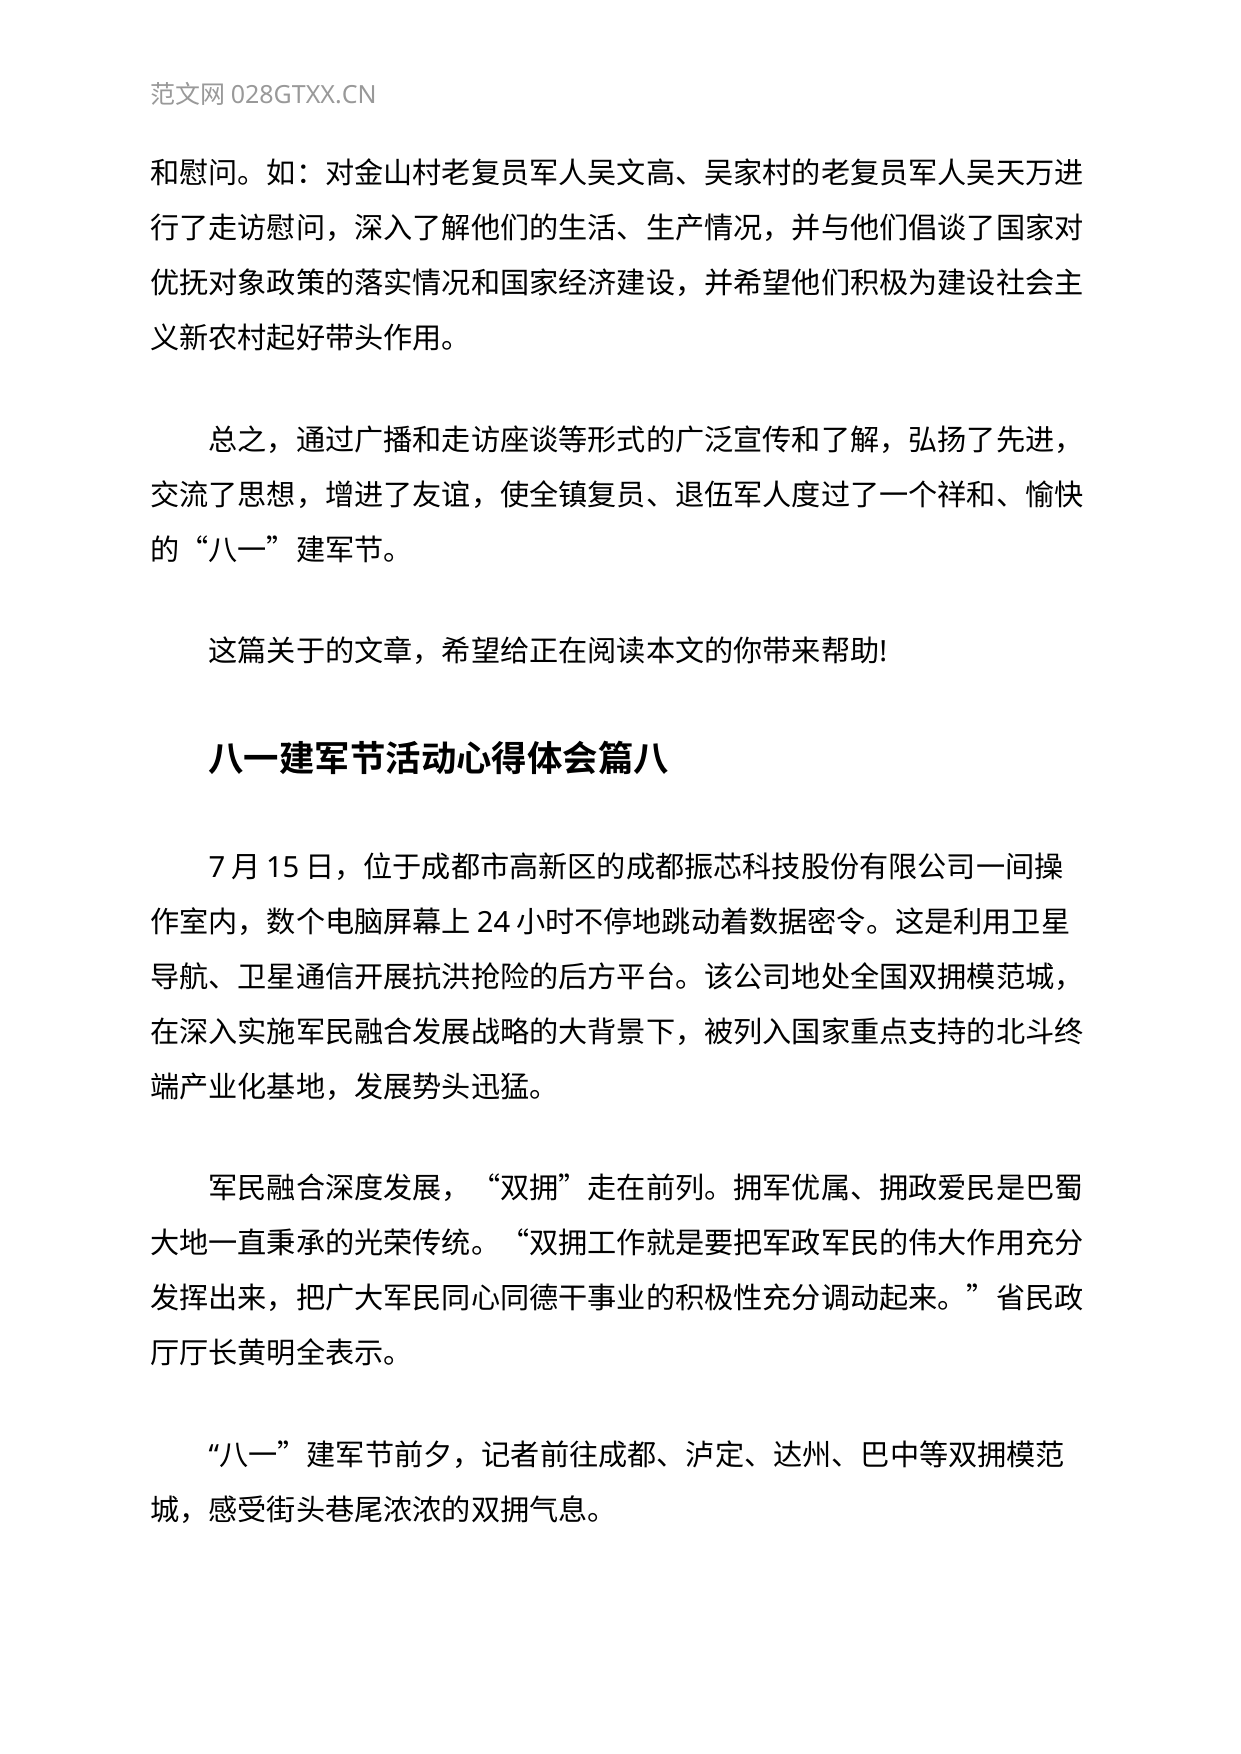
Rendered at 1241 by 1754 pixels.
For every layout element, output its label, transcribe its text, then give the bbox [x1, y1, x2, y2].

text 八一建军节活动心得体会篇八 [150, 730, 1090, 781]
text 军民融合深度发展，“双拥”走在前列。拥军优属、拥政爱民是巴蜀大地一直秉承的光荣传统。“双拥工作就是要把军政军民的伟大作用充分发挥出来，把广大军民同心同德干事业的积极性充分调动起来。”省民政厅厅长黄明全表示。 [150, 1165, 1090, 1372]
text 这篇关于的文章，希望给正在阅读本文的你带来帮助! [150, 628, 1090, 670]
text “八一”建军节前夕，记者前往成都、泸定、达州、巴中等双拥模范城，感受街头巷尾浓浓的双拥气息。 [150, 1431, 1090, 1529]
text 7月15日，位于成都市高新区的成都振芯科技股份有限公司一间操作室内，数个电脑屏幕上24小时不停地跳动着数据密令。这是利用卫星导航、卫星通信开展抗洪抢险的后方平台。该公司地处全国双拥模范城，在深入实施军民融合发展战略的大背景下，被列入国家重点支持的北斗终端产业化基地，发展势头迅猛。 [150, 843, 1090, 1106]
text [150, 150, 1090, 357]
text 总之，通过广播和走访座谈等形式的广泛宣传和了解，弘扬了先进，交流了思想，增进了友谊，使全镇复员、退伍军人度过了一个祥和、愉快的“八一”建军节。 [150, 416, 1090, 568]
